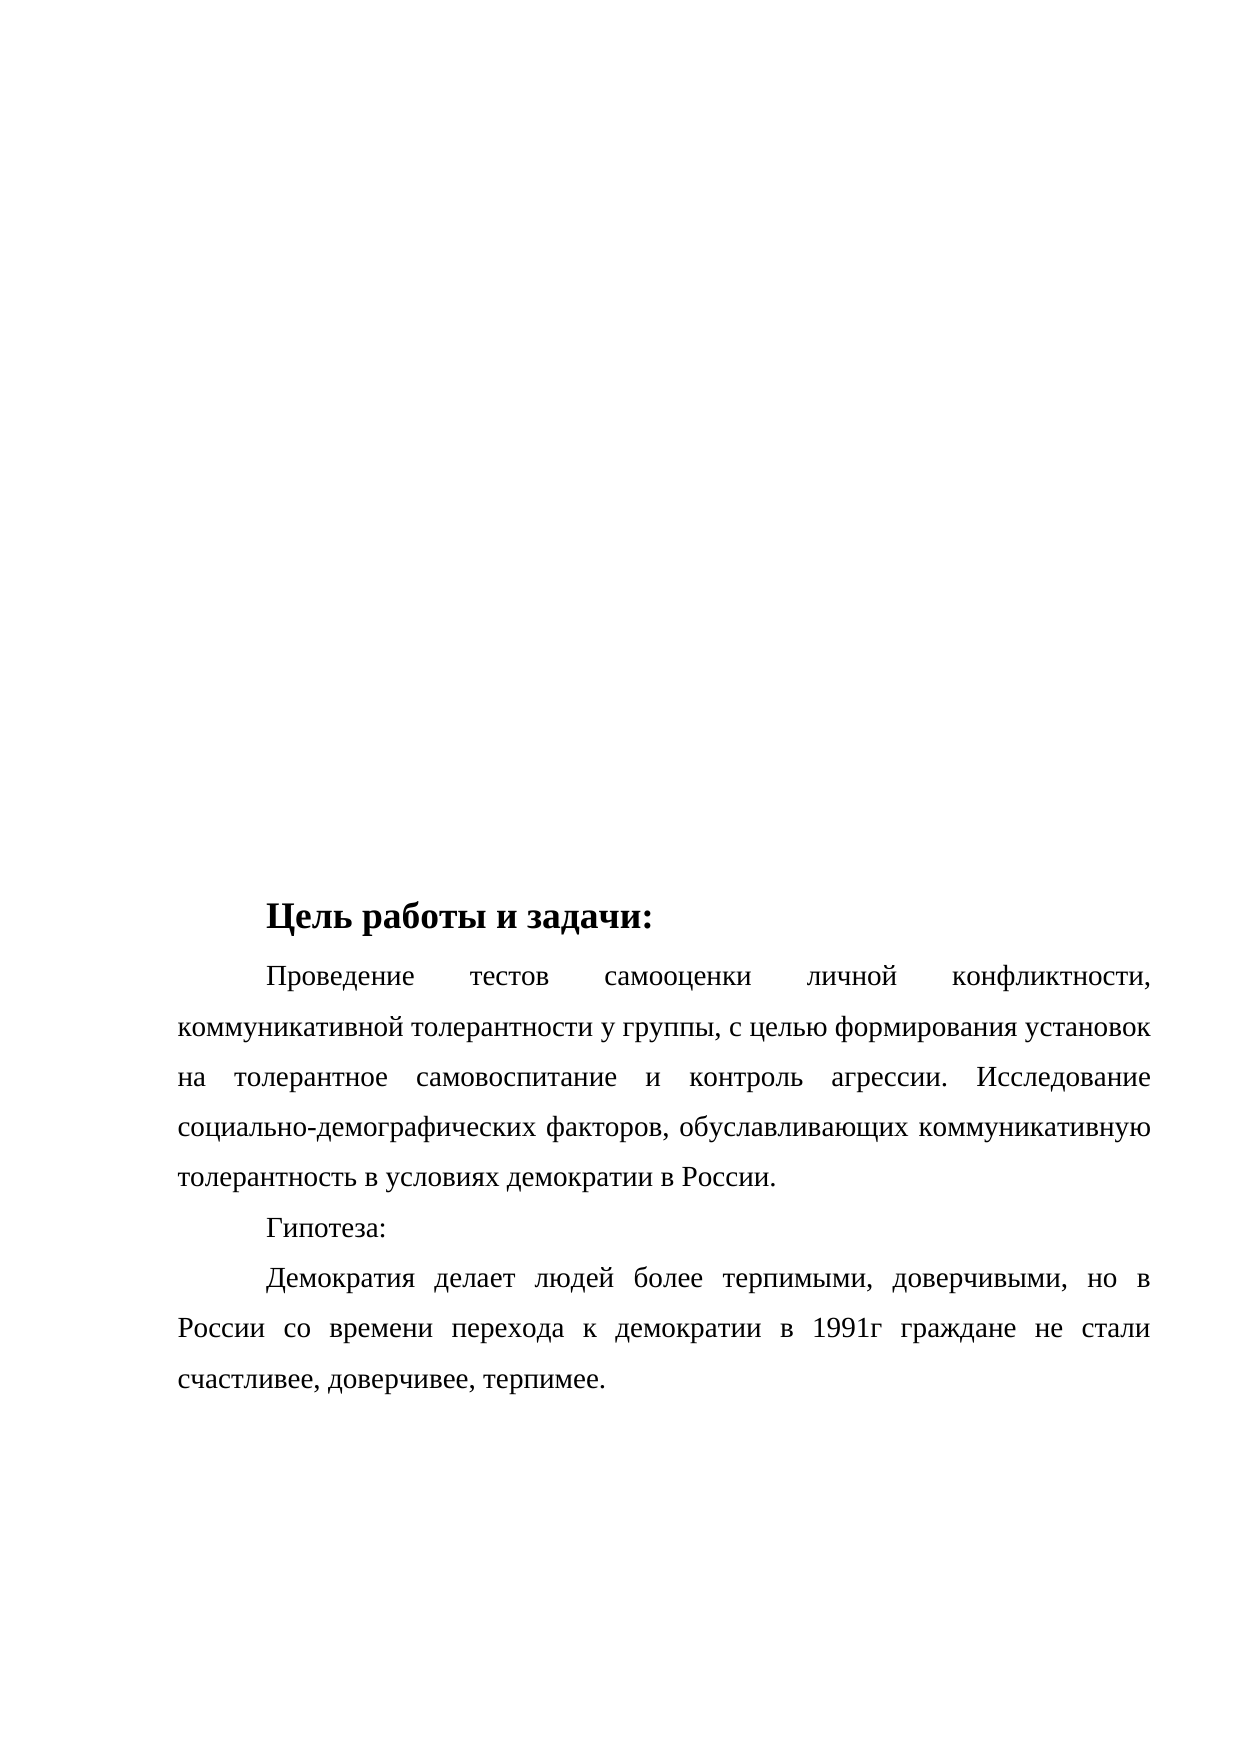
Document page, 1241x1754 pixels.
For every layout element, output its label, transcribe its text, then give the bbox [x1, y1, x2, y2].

text Гипотеза: [177, 1210, 1152, 1243]
text Проведение тестов самооценки личной конфликтности, коммуникативной толерантности у группы, с целью формирования установок на толерантное самовоспитание и контроль агрессии. Исследование социально-демографических факторов, обуславливающих коммуникативную толерантность в условиях демократии в России. [177, 958, 1152, 1193]
text Цель работы и задачи: [177, 894, 1152, 937]
text Демократия делает людей более терпимыми, доверчивыми, но в России со времени перехода к демократии в 1991г граждане не стали счастливее, доверчивее, терпимее. [177, 1260, 1152, 1394]
